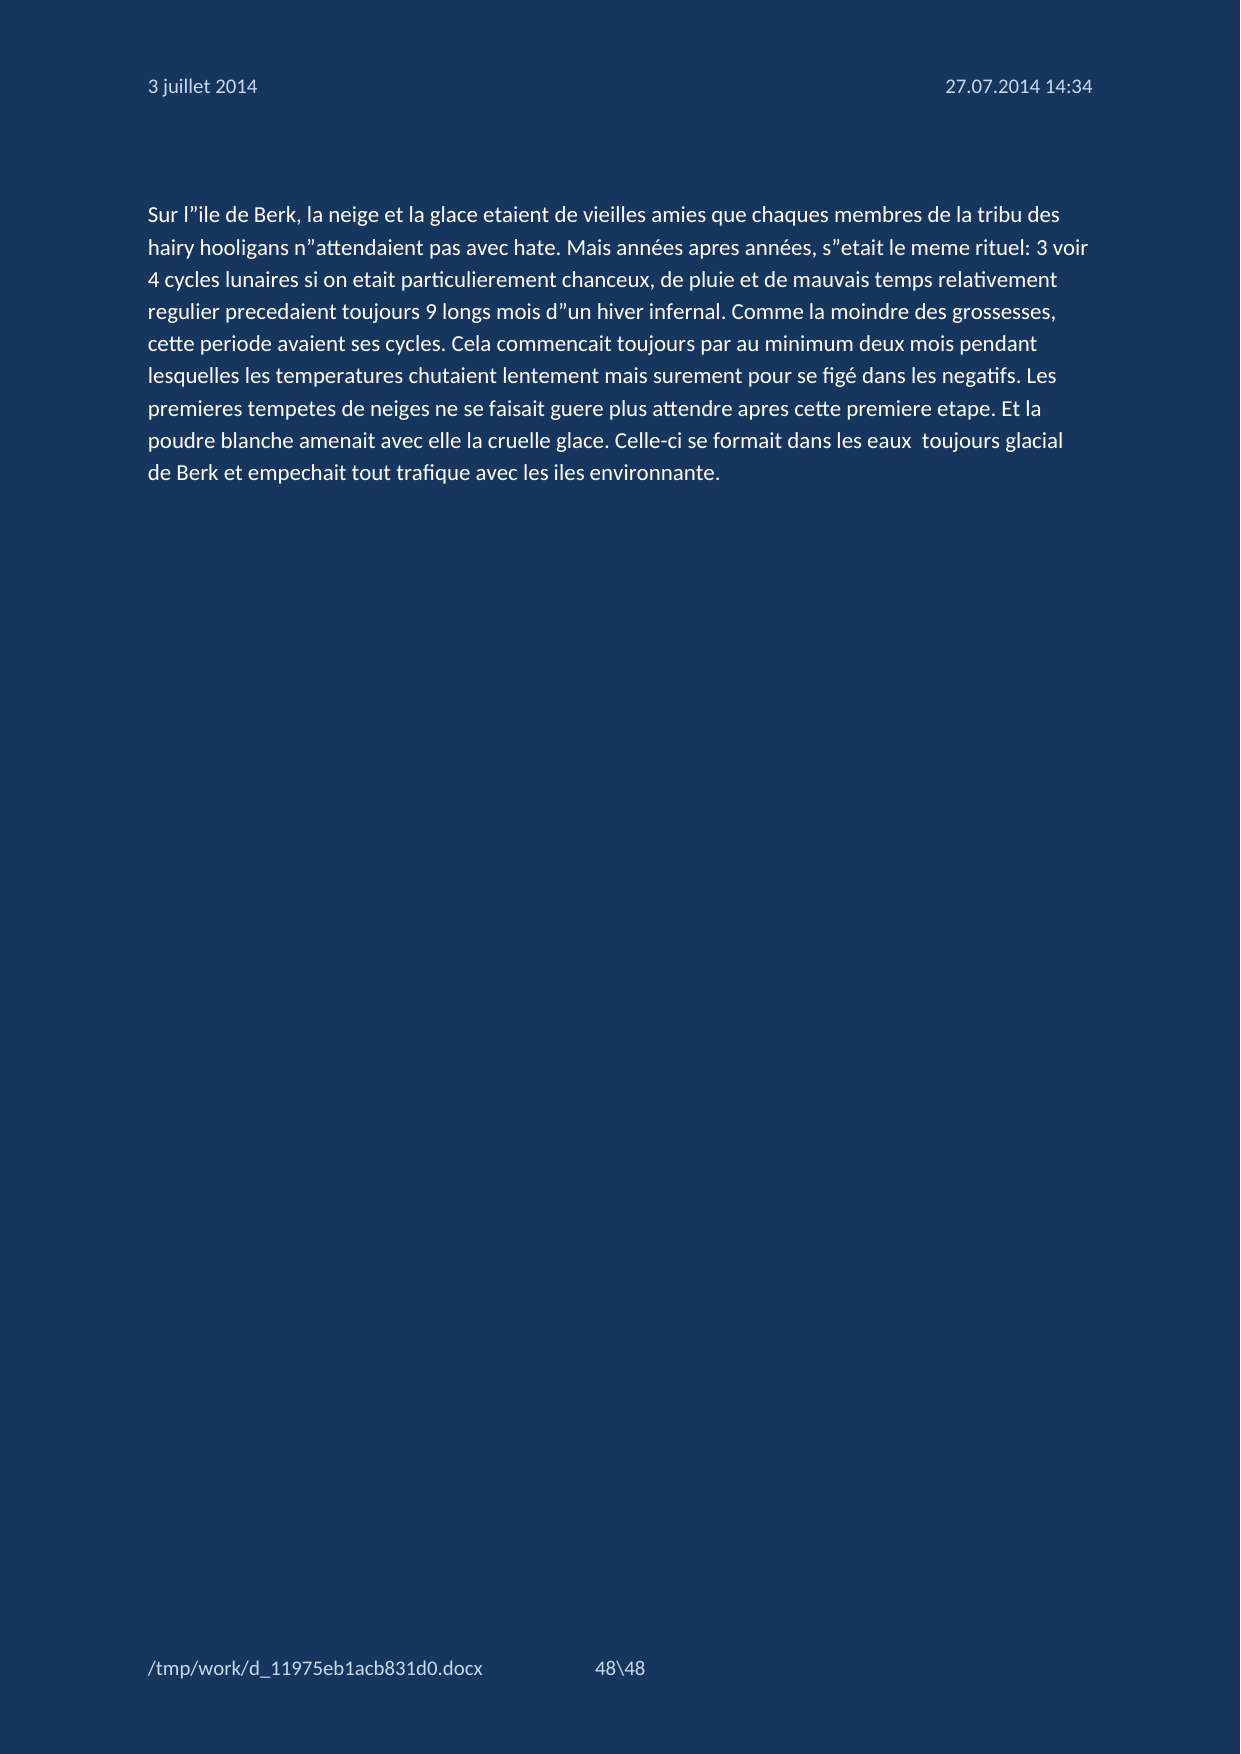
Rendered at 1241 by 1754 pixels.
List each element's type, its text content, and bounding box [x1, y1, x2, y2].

text Sur l”ile de Berk, la neige et la glace etaient de vieilles amies que chaques membres de la tribu des hairy hooligans n”attendaient pas avec hate. Mais années apres années, s”etait le meme rituel: 3 voir 4 cycles lunaires si on etait particulierement chanceux, de pluie et de mauvais temps relativement regulier precedaient toujours 9 longs mois d”un hiver infernal. Comme la moindre des grossesses, cette periode avaient ses cycles. Cela commencait toujours par au minimum deux mois pendant lesquelles les temperatures chutaient lentement mais surement pour se figé dans les negatifs. Les premieres tempetes de neiges ne se faisait guere plus attendre apres cette premiere etape. Et la poudre blanche amenait avec elle la cruelle glace. Celle-ci se formait dans les eaux toujours glacial de Berk et empechait tout trafique avec les iles environnante. [148, 201, 1093, 486]
